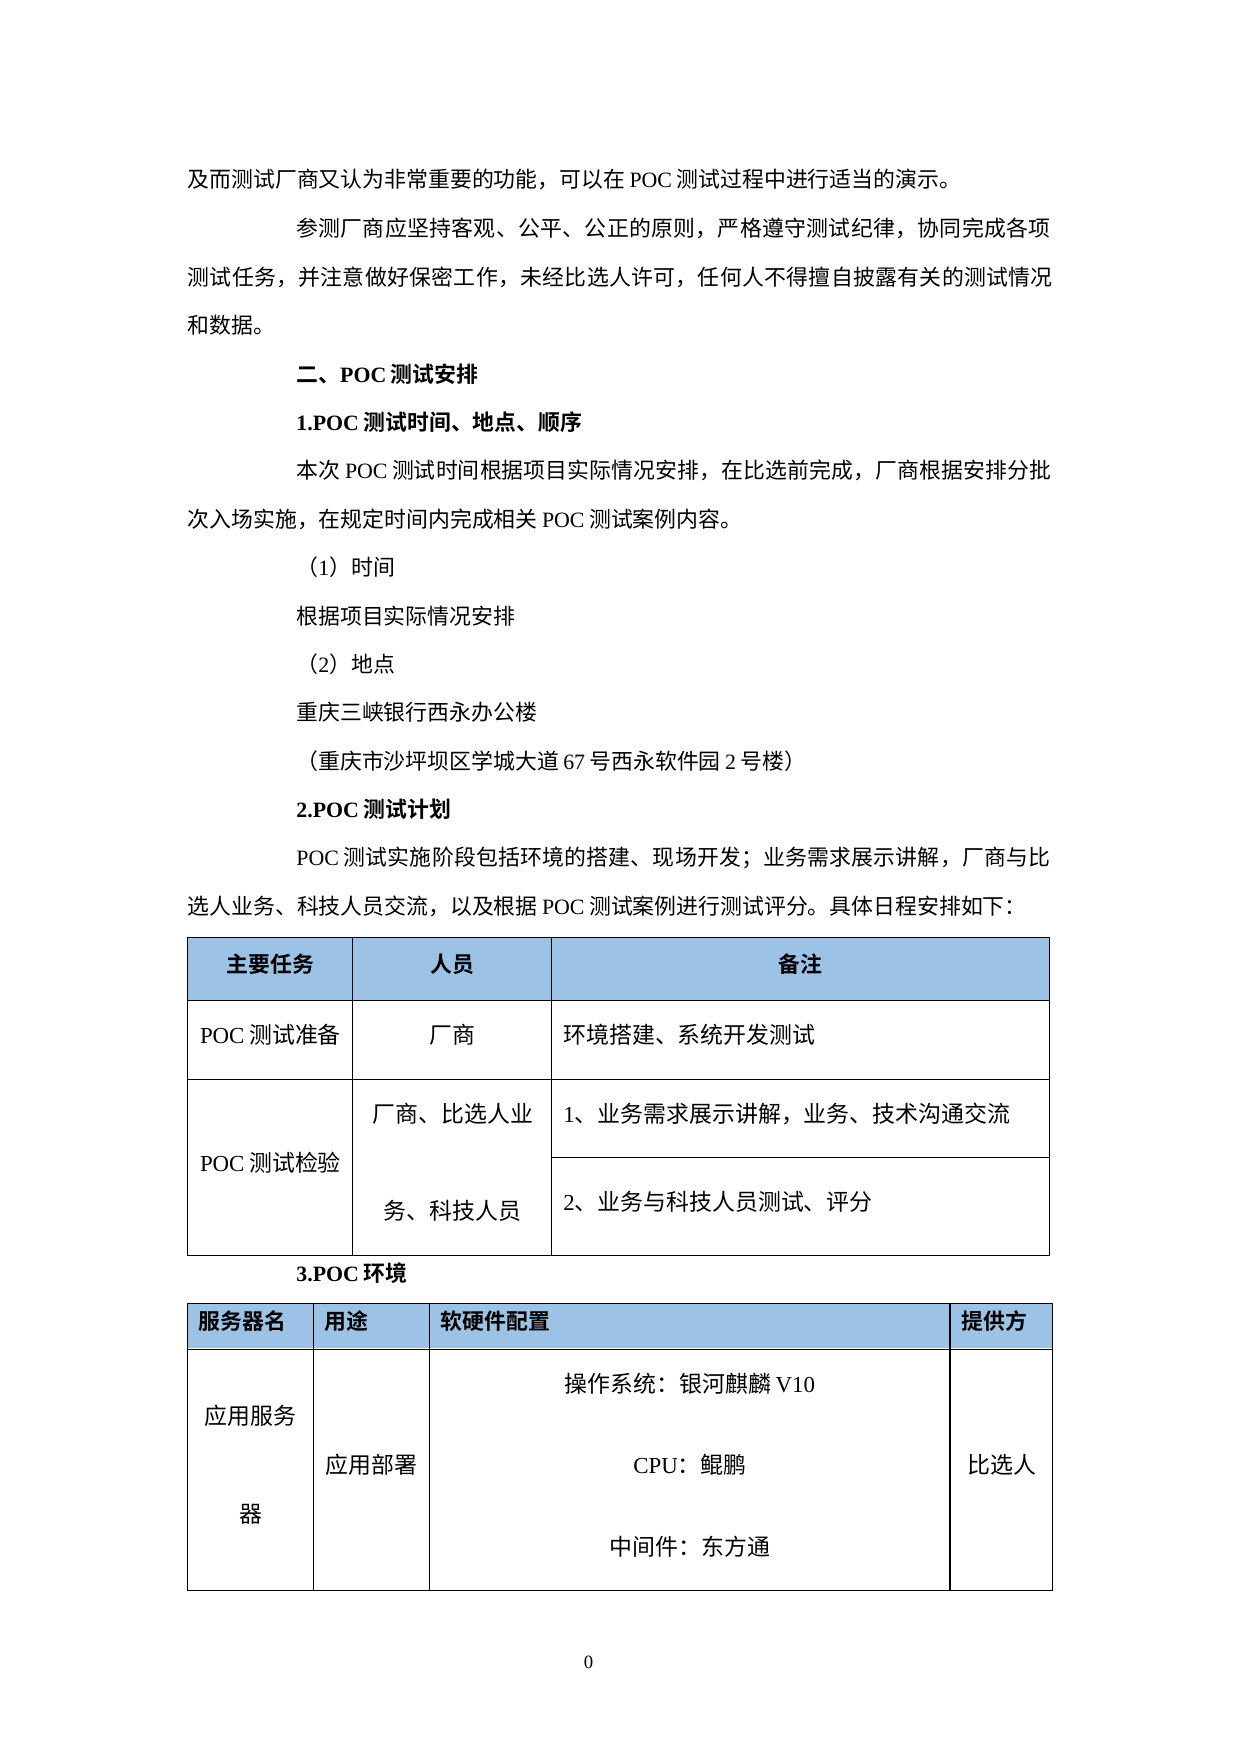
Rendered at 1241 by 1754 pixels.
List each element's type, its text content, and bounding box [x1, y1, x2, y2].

table_header 主要任务 [188, 938, 352, 1000]
text 二、POC测试安排 [187, 356, 1053, 389]
table_cell POC测试准备 [188, 1001, 352, 1079]
table_cell 应用部署 [314, 1350, 429, 1590]
text 本次POC测试时间根据项目实际情况安排，在比选前完成，厂商根据安排分批次入场实施，在规定时间内完成相关POC测试案例内容。 [187, 453, 1053, 534]
text 1.POC测试时间、地点、顺序 [187, 404, 1053, 437]
text 3.POC环境 [187, 1256, 1053, 1287]
text 2.POC测试计划 [187, 792, 1053, 824]
table_header 服务器名 [188, 1304, 313, 1348]
table_header 人员 [353, 938, 551, 1000]
text POC测试实施阶段包括环境的搭建、现场开发；业务需求展示讲解，厂商与比选人业务、科技人员交流，以及根据POC测试案例进行测试评分。具体日程安排如下： [187, 840, 1053, 921]
text （2）地点 [187, 647, 1053, 679]
text 根据项目实际情况安排 [187, 598, 1053, 631]
table_cell 厂商 [353, 1001, 551, 1079]
table_cell 操作系统：银河麒麟V10 CPU：鲲鹏 中间件：东方通 [430, 1350, 949, 1590]
table_cell 应用服务器 [188, 1350, 313, 1590]
table_cell 2、业务与科技人员测试、评分 [552, 1158, 1049, 1255]
table_cell POC测试检验 [188, 1080, 352, 1255]
table_header 备注 [552, 938, 1049, 1000]
table_header 用途 [314, 1304, 429, 1348]
table_header 软硬件配置 [430, 1304, 949, 1348]
table_cell 环境搭建、系统开发测试 [552, 1001, 1049, 1079]
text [187, 162, 1053, 194]
text 参测厂商应坚持客观、公平、公正的原则，严格遵守测试纪律，协同完成各项测试任务，并注意做好保密工作，未经比选人许可，任何人不得擅自披露有关的测试情况和数据。 [187, 210, 1053, 340]
text （1）时间 [187, 550, 1053, 582]
text （重庆市沙坪坝区学城大道67号西永软件园2号楼） [187, 743, 1053, 776]
table_header 提供方 [951, 1304, 1052, 1348]
text 重庆三峡银行西永办公楼 [187, 695, 1053, 727]
table_cell 比选人 [951, 1350, 1052, 1590]
table_cell 厂商、比选人业务、科技人员 [353, 1080, 551, 1255]
table_cell 1、业务需求展示讲解，业务、技术沟通交流 [552, 1080, 1049, 1157]
